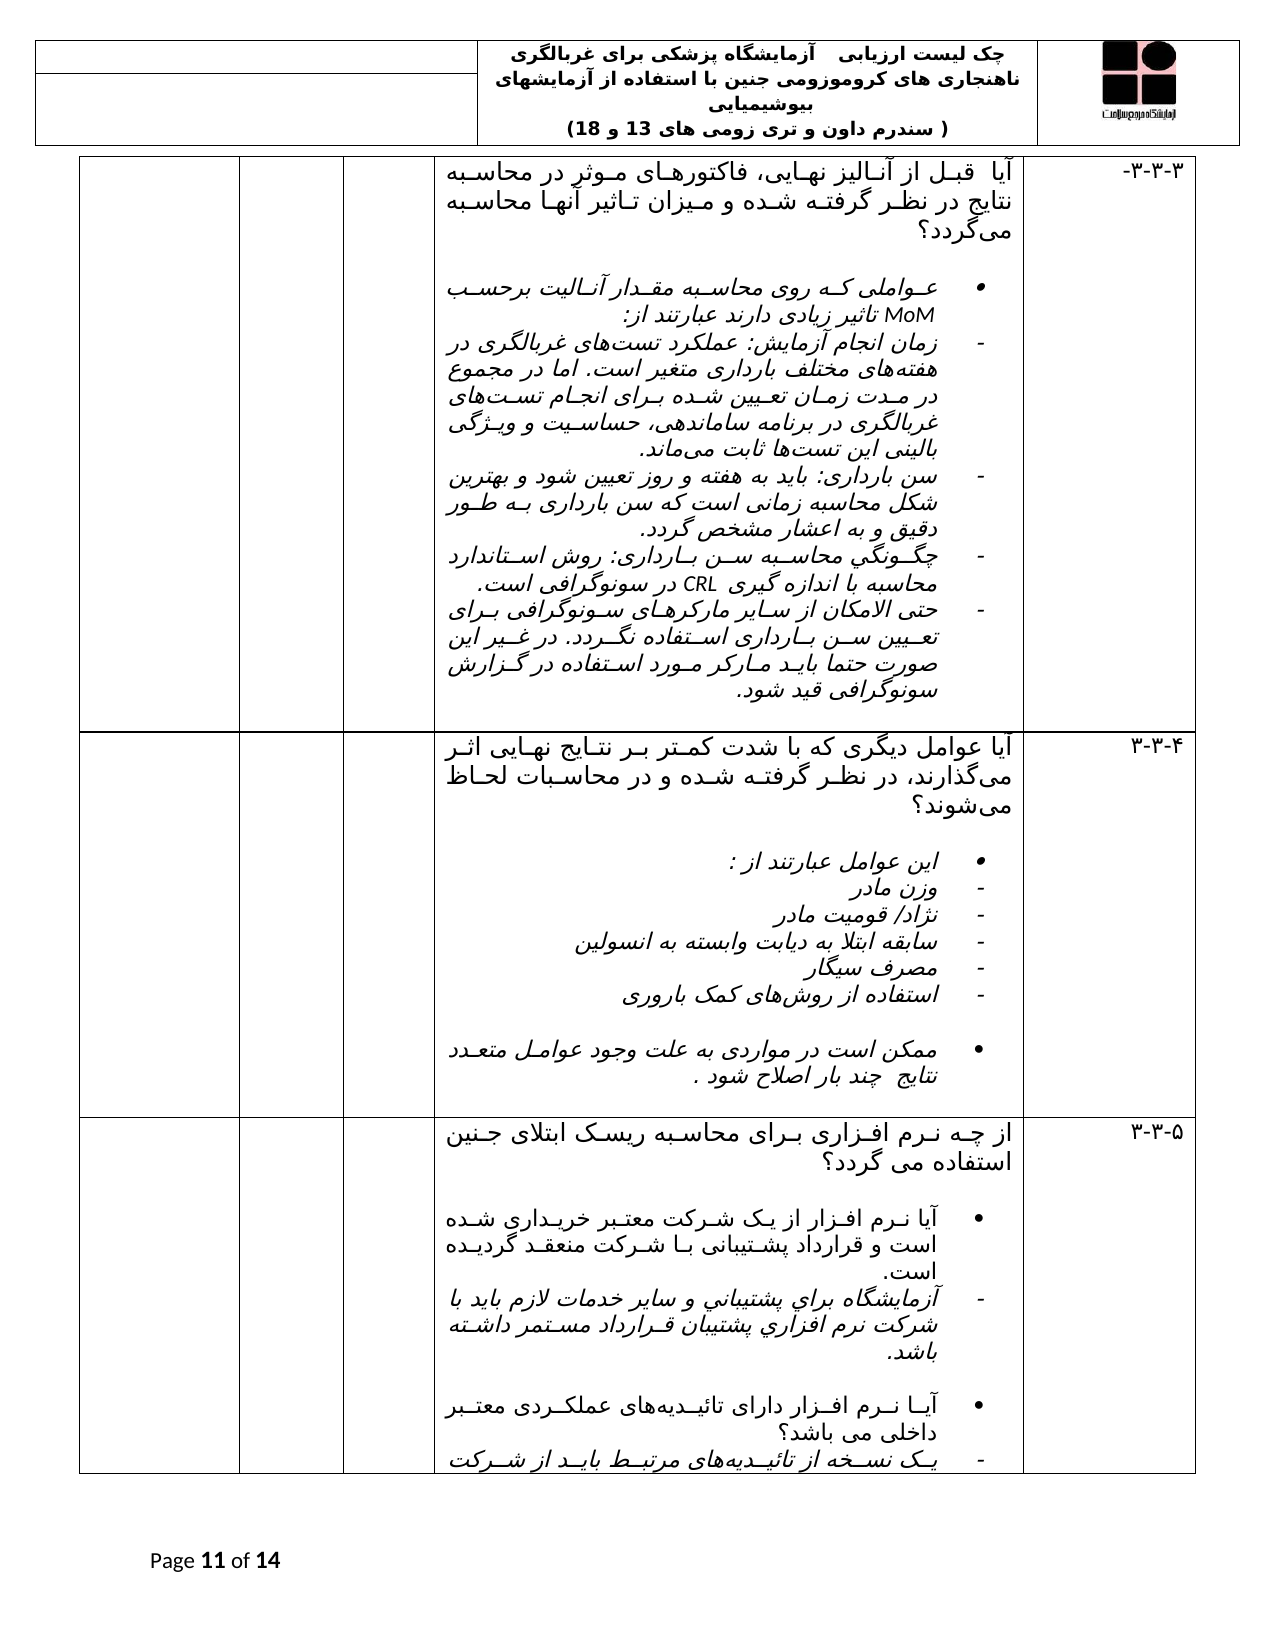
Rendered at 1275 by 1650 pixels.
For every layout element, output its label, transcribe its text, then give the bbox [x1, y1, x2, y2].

table_cell [80, 157, 239, 731]
table_cell [240, 1118, 343, 1473]
table_cell ۳-۳-۳- [1024, 157, 1195, 731]
table_cell ۳-۳-۴ [1024, 733, 1195, 1117]
table_cell آیا عوامل دیگری که با شدت کمتر بر نتایج نهایی اثر می‌گذارند، در نظر گرفته شده و در محاسبات لحاظ می‌شوند؟ این عوامل عبارتند از : وزن مادر نژاد/ قومیت مادر سابقه ابتلا به دیابت وابسته به انسولین مصرف سیگار استفاده از روش‌های کمک باروری ممکن است در مواردی به علت وجود عوامل متعدد نتایج چند بار اصلاح شود . [435, 733, 1023, 1117]
table_cell [80, 733, 239, 1117]
table_cell [344, 157, 434, 731]
table_cell [344, 733, 434, 1117]
table_cell [344, 1118, 434, 1473]
table_cell ۳-۳-۵ [1024, 1118, 1195, 1473]
table_cell [240, 733, 343, 1117]
table_cell [240, 157, 343, 731]
picture [1101, 41, 1177, 121]
table_cell [80, 1118, 239, 1473]
table_cell آیا قبل از آنالیز نهایی، فاکتورهای موثر در محاسبه نتایج در نظر گرفته شده و میزان تاثیر آنها محاسبه می‌گردد؟ عواملی که روی محاسبه مقدار آنالیت برحسب MoM تاثیر زیادی دارند عبارتند از: زمان انجام آزمایش: عملکرد تست‌های غربالگری در هفته‌های مختلف بارداری متغیر است. اما در مجموع در مدت زمان تعیین شده برای انجام تست‌های غربالگری در برنامه ساماندهی، حساسیت و ویژگی بالینی این تست‌ها ثابت می‌ماند. سن بارداری: باید به هفته و روز تعیین شود و بهترین شکل محاسبه زمانی است که سن بارداری به طور دقیق و به اعشار مشخص گردد. چگونگي محاسبه سن بارداری: روش استاندارد محاسبه با اندازه گیری CRL در سونوگرافی است. حتی الامکان از سایر مارکرهای سونوگرافی برای تعیین سن بارداری استفاده نگردد. در غیر این صورت حتما باید مارکر مورد استفاده در گزارش سونوگرافی قید شود. [435, 157, 1023, 731]
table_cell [435, 1118, 1023, 1473]
